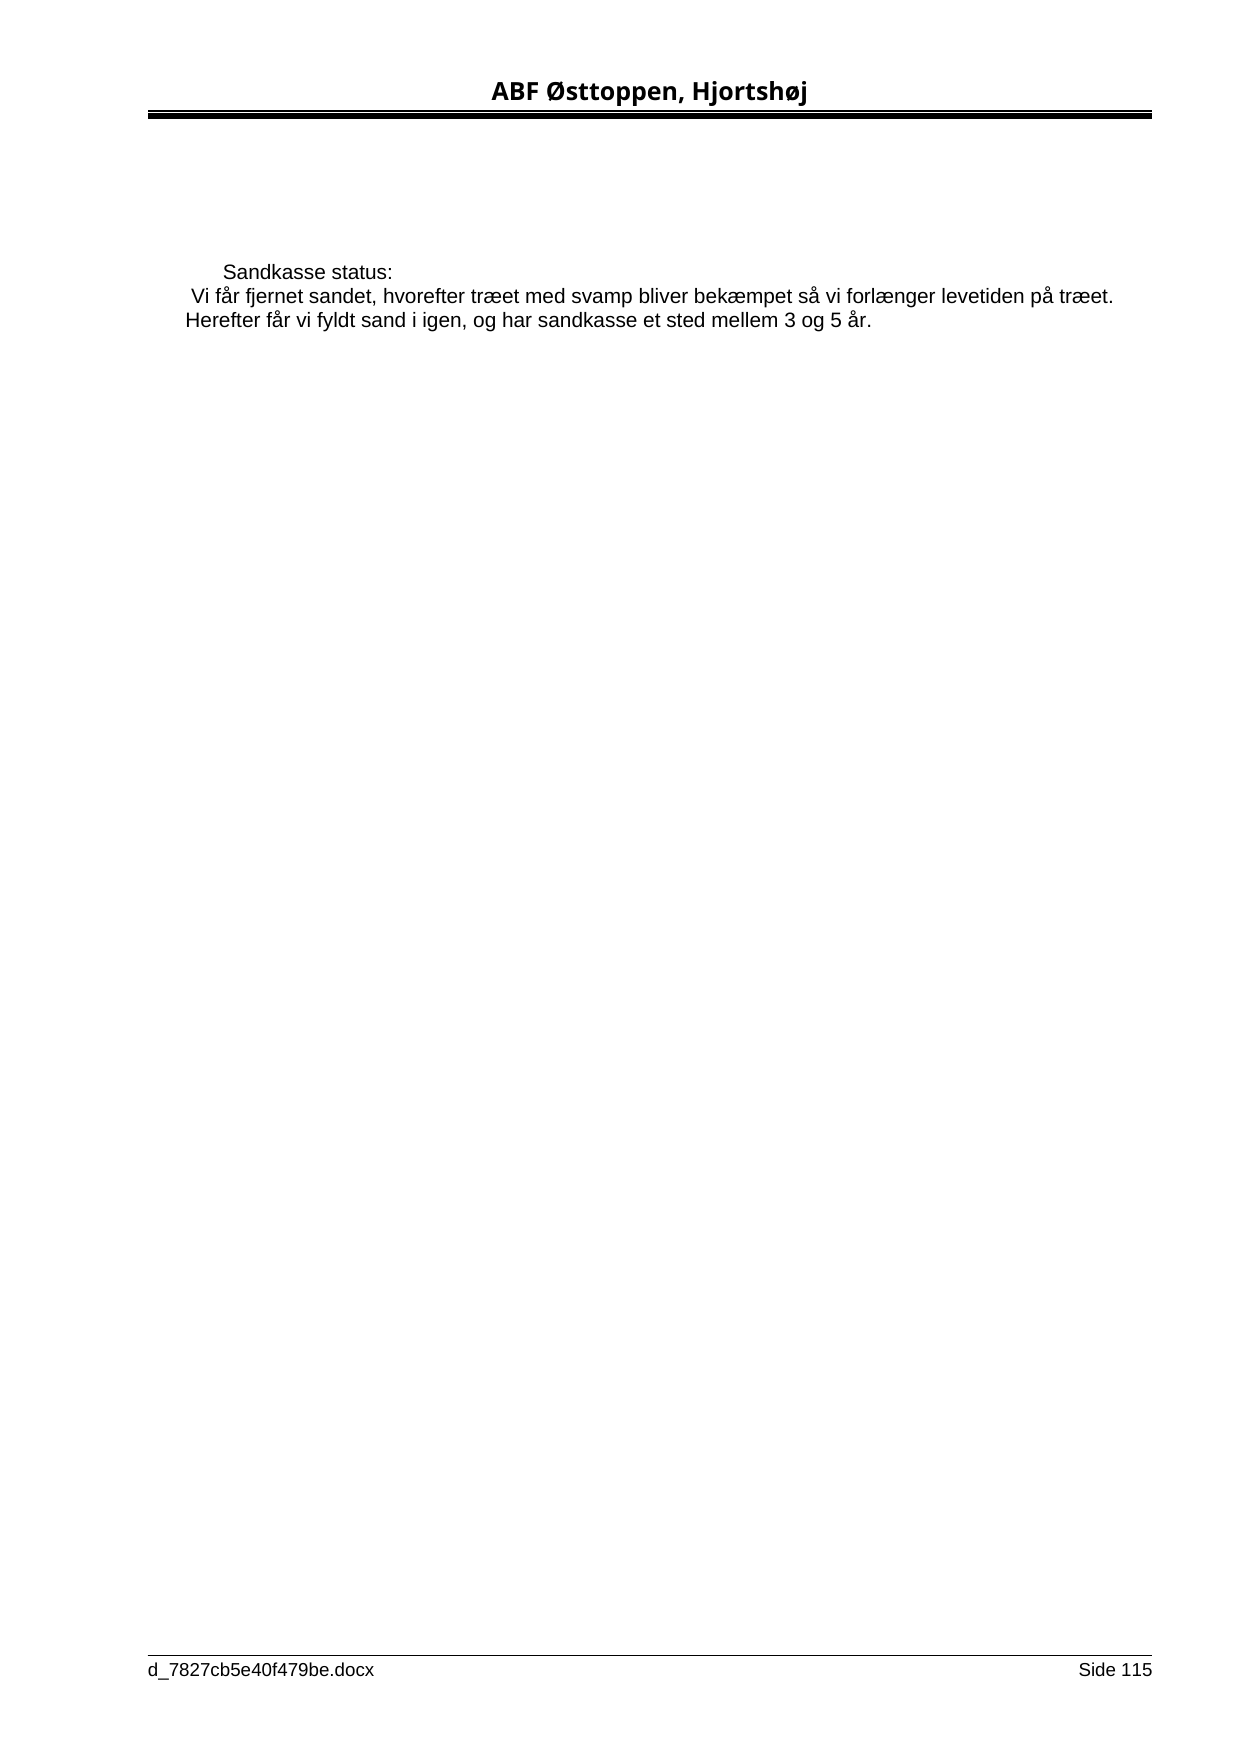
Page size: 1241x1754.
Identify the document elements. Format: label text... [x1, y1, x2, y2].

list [185, 236, 1152, 284]
text Vi får fjernet sandet, hvorefter træet med svamp bliver bekæmpet så vi forlænger levetiden på træet. Herefter får vi fyldt sand i igen, og har sandkasse et sted mellem 3 og 5 år. [185, 284, 1152, 332]
